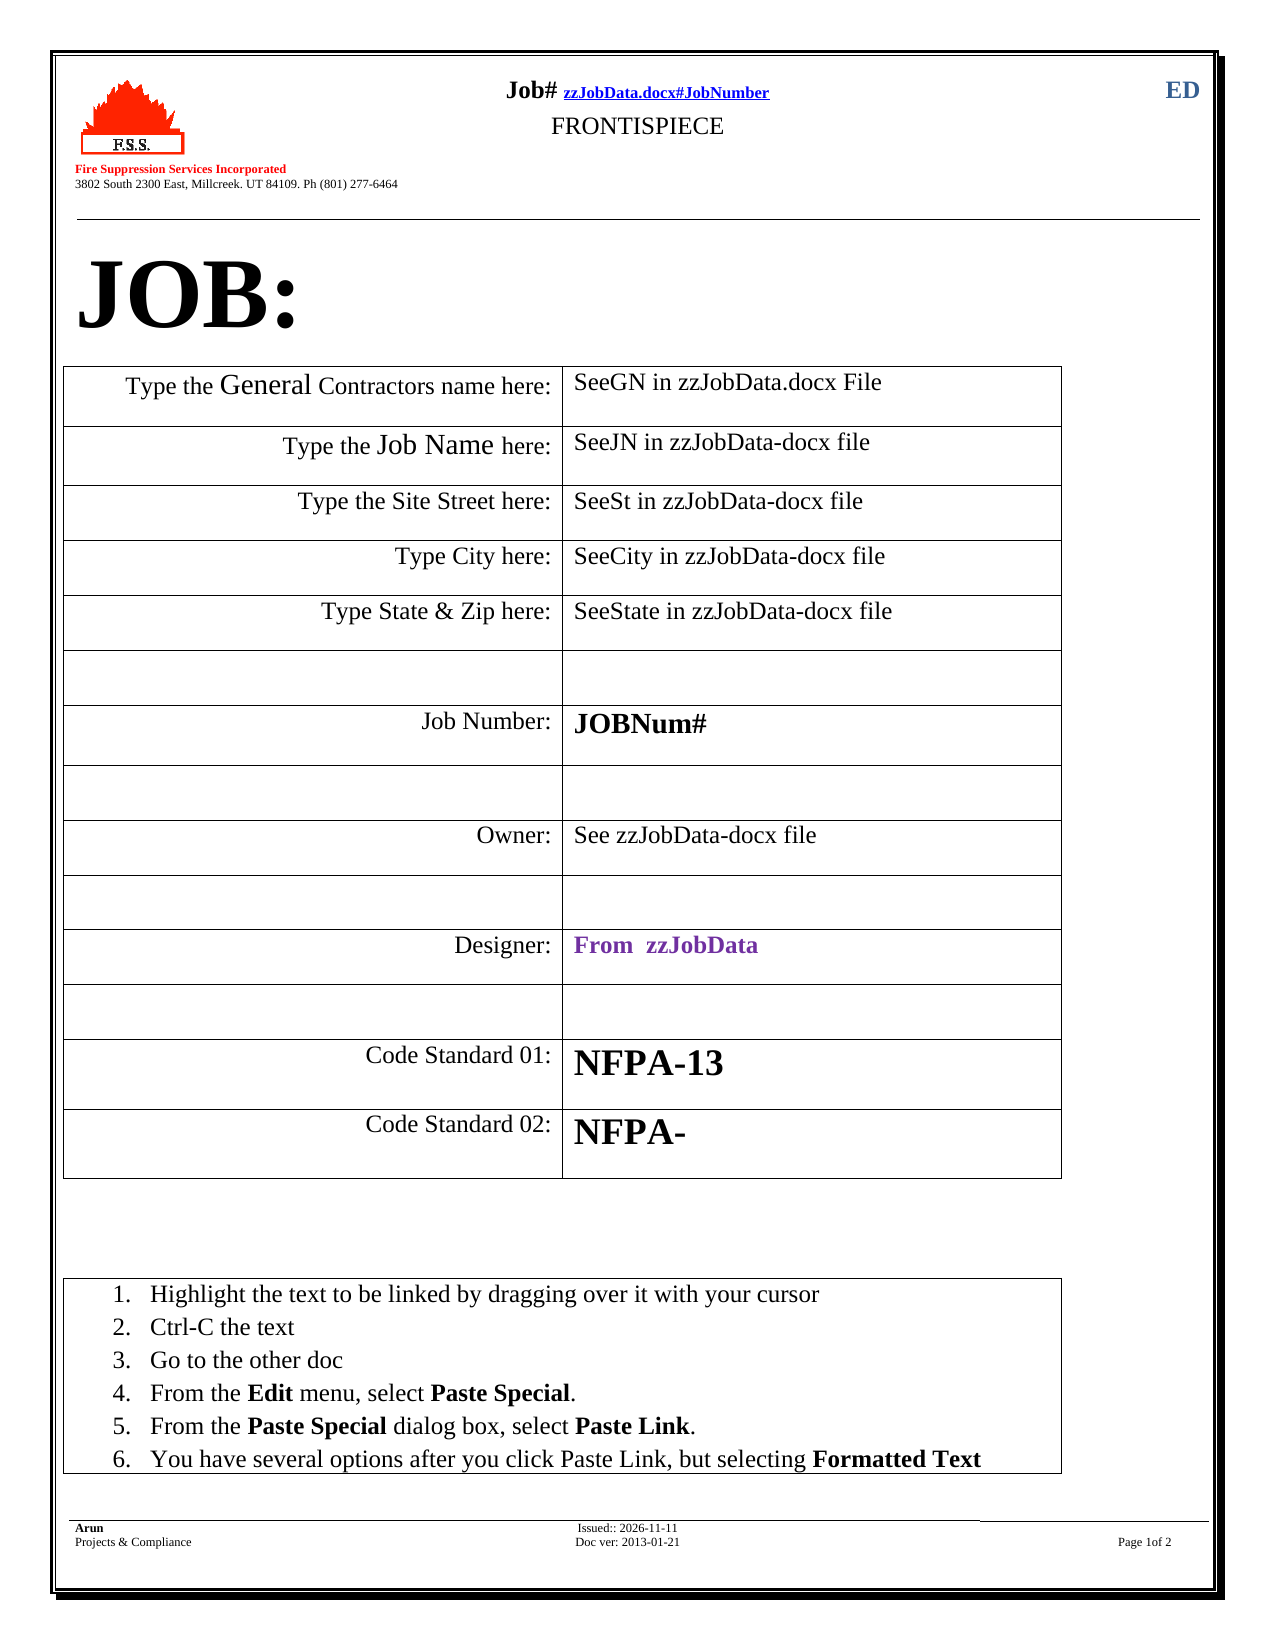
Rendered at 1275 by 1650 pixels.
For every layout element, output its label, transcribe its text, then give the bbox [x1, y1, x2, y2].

table_cell [563, 766, 1061, 819]
table_cell Type State & Zip here: [64, 596, 562, 650]
table_cell Designer: [64, 930, 562, 984]
text JOB: [75, 234, 1194, 349]
table_cell [64, 985, 562, 1039]
table_cell [563, 876, 1061, 929]
table_header SeeGN in zzJobData.docx File [563, 367, 1061, 426]
table_cell Type the Site Street here: [64, 486, 562, 540]
table_cell Type City here: [64, 541, 562, 595]
table_header Type the General Contractors name here: [64, 367, 562, 426]
table_cell NFPA-13 [563, 1040, 1061, 1108]
table_cell [563, 651, 1061, 705]
table_cell [64, 876, 562, 929]
table_cell NFPA- [563, 1110, 1061, 1178]
table_cell Job Number: [64, 706, 562, 765]
table_cell SeeCity in zzJobData-docx file [563, 541, 1061, 595]
table_cell [64, 766, 562, 819]
table_cell JOBNum# [563, 706, 1061, 765]
table_cell Type the Job Name here: [64, 427, 562, 485]
table_cell [563, 985, 1061, 1039]
table_cell Code Standard 02: [64, 1110, 562, 1178]
table_cell SeeState in zzJobData-docx file [563, 596, 1061, 650]
table_cell SeeSt in zzJobData-docx file [563, 486, 1061, 540]
table_cell Code Standard 01: [64, 1040, 562, 1108]
table_cell Owner: [64, 821, 562, 874]
table_cell SeeJN in zzJobData-docx file [563, 427, 1061, 485]
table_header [64, 1279, 1061, 1473]
table_cell From zzJobData [563, 930, 1061, 984]
table_cell [64, 651, 562, 705]
table_cell See zzJobData-docx file [563, 821, 1061, 874]
